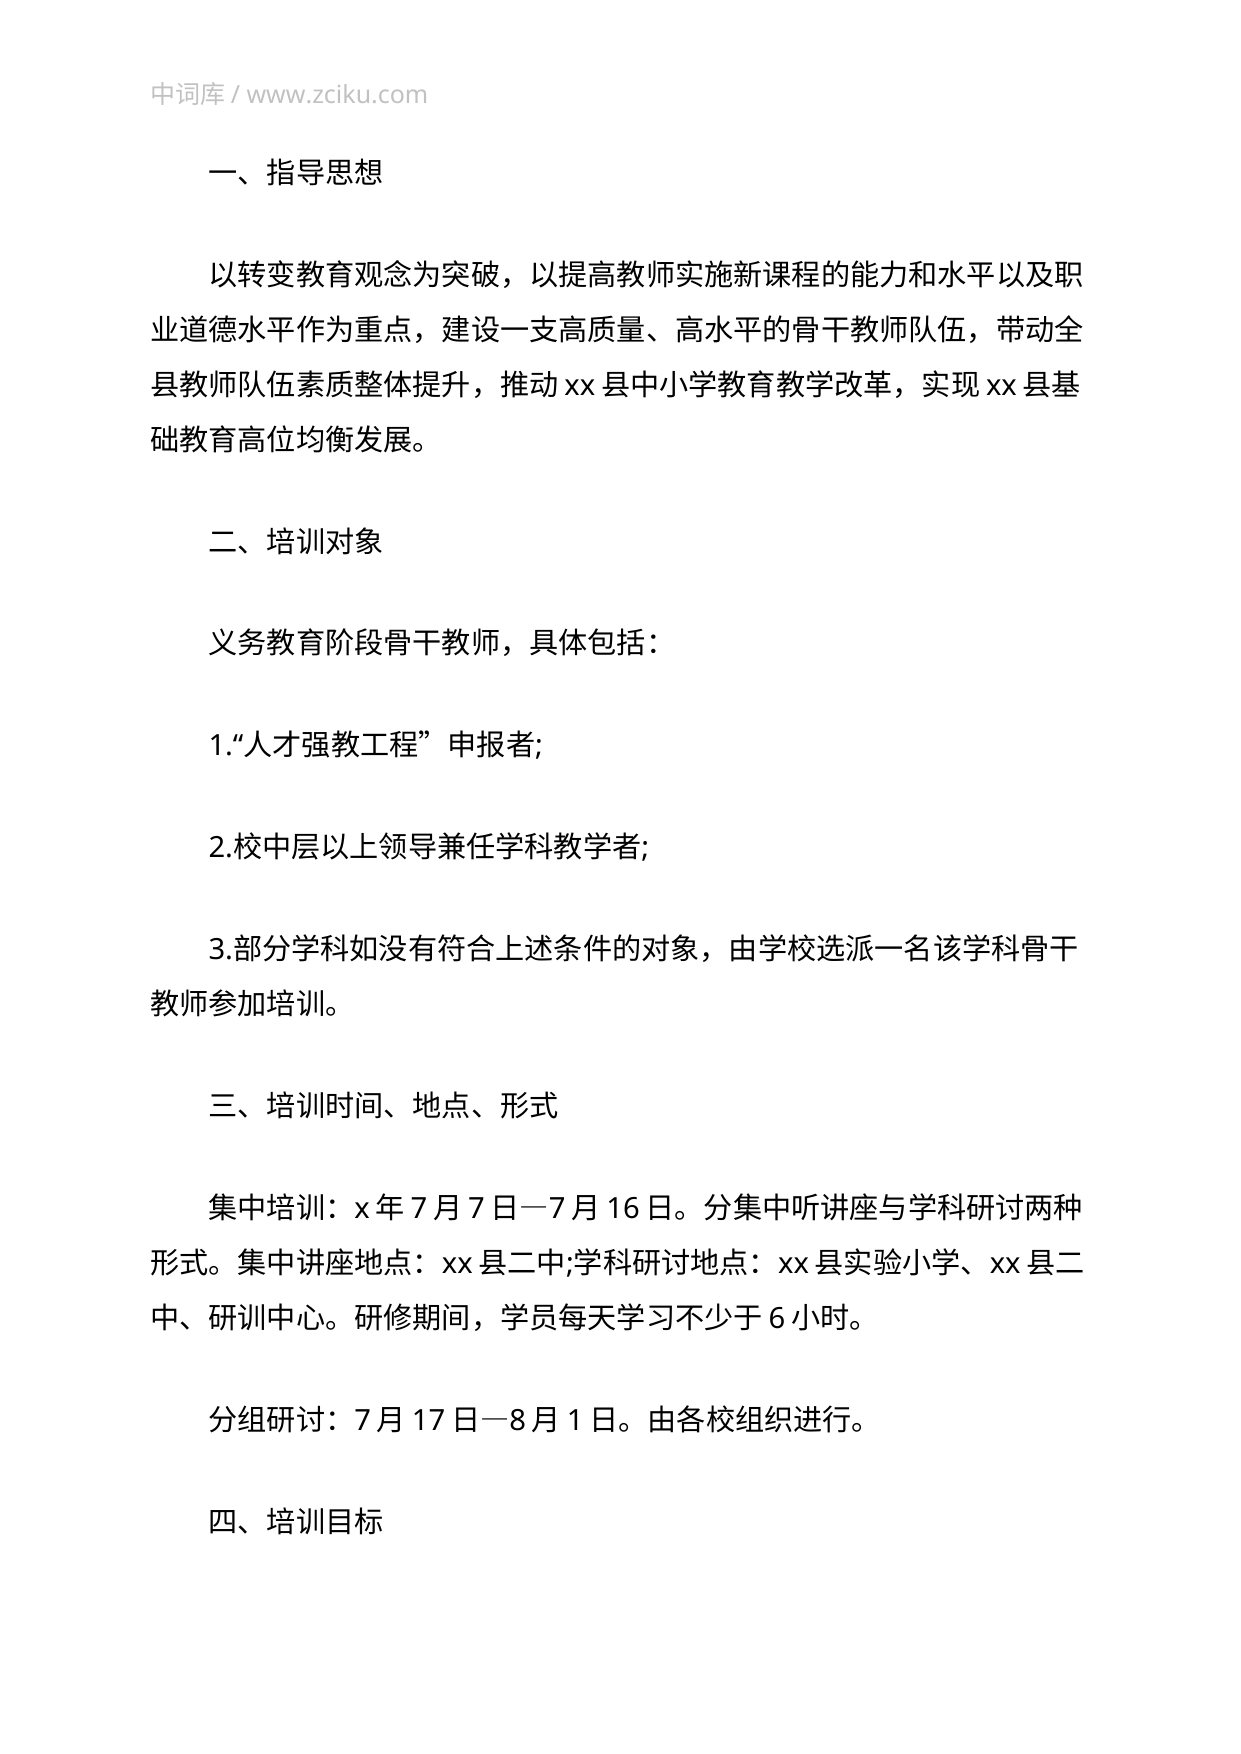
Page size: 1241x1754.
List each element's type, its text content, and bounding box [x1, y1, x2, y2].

text 以转变教育观念为突破，以提高教师实施新课程的能力和水平以及职业道德水平作为重点，建设一支高质量、高水平的骨干教师队伍，带动全县教师队伍素质整体提升，推动xx县中小学教育教学改革，实现xx县基础教育高位均衡发展。 [150, 252, 1090, 459]
text 集中培训：x年7月7日—7月16日。分集中听讲座与学科研讨两种形式。集中讲座地点：xx县二中;学科研讨地点：xx县实验小学、xx县二中、研训中心。研修期间，学员每天学习不少于6小时。 [150, 1184, 1090, 1337]
text 三、培训时间、地点、形式 [150, 1083, 1090, 1125]
text 2.校中层以上领导兼任学科教学者; [150, 824, 1090, 866]
text 义务教育阶段骨干教师，具体包括： [150, 620, 1090, 662]
text 1.“人才强教工程”申报者; [150, 722, 1090, 764]
text 分组研讨：7月17日—8月1日。由各校组织进行。 [150, 1396, 1090, 1439]
text 四、培训目标 [150, 1498, 1090, 1541]
text 3.部分学科如没有符合上述条件的对象，由学校选派一名该学科骨干教师参加培训。 [150, 926, 1090, 1023]
text 一、指导思想 [150, 150, 1090, 192]
text 二、培训对象 [150, 518, 1090, 561]
